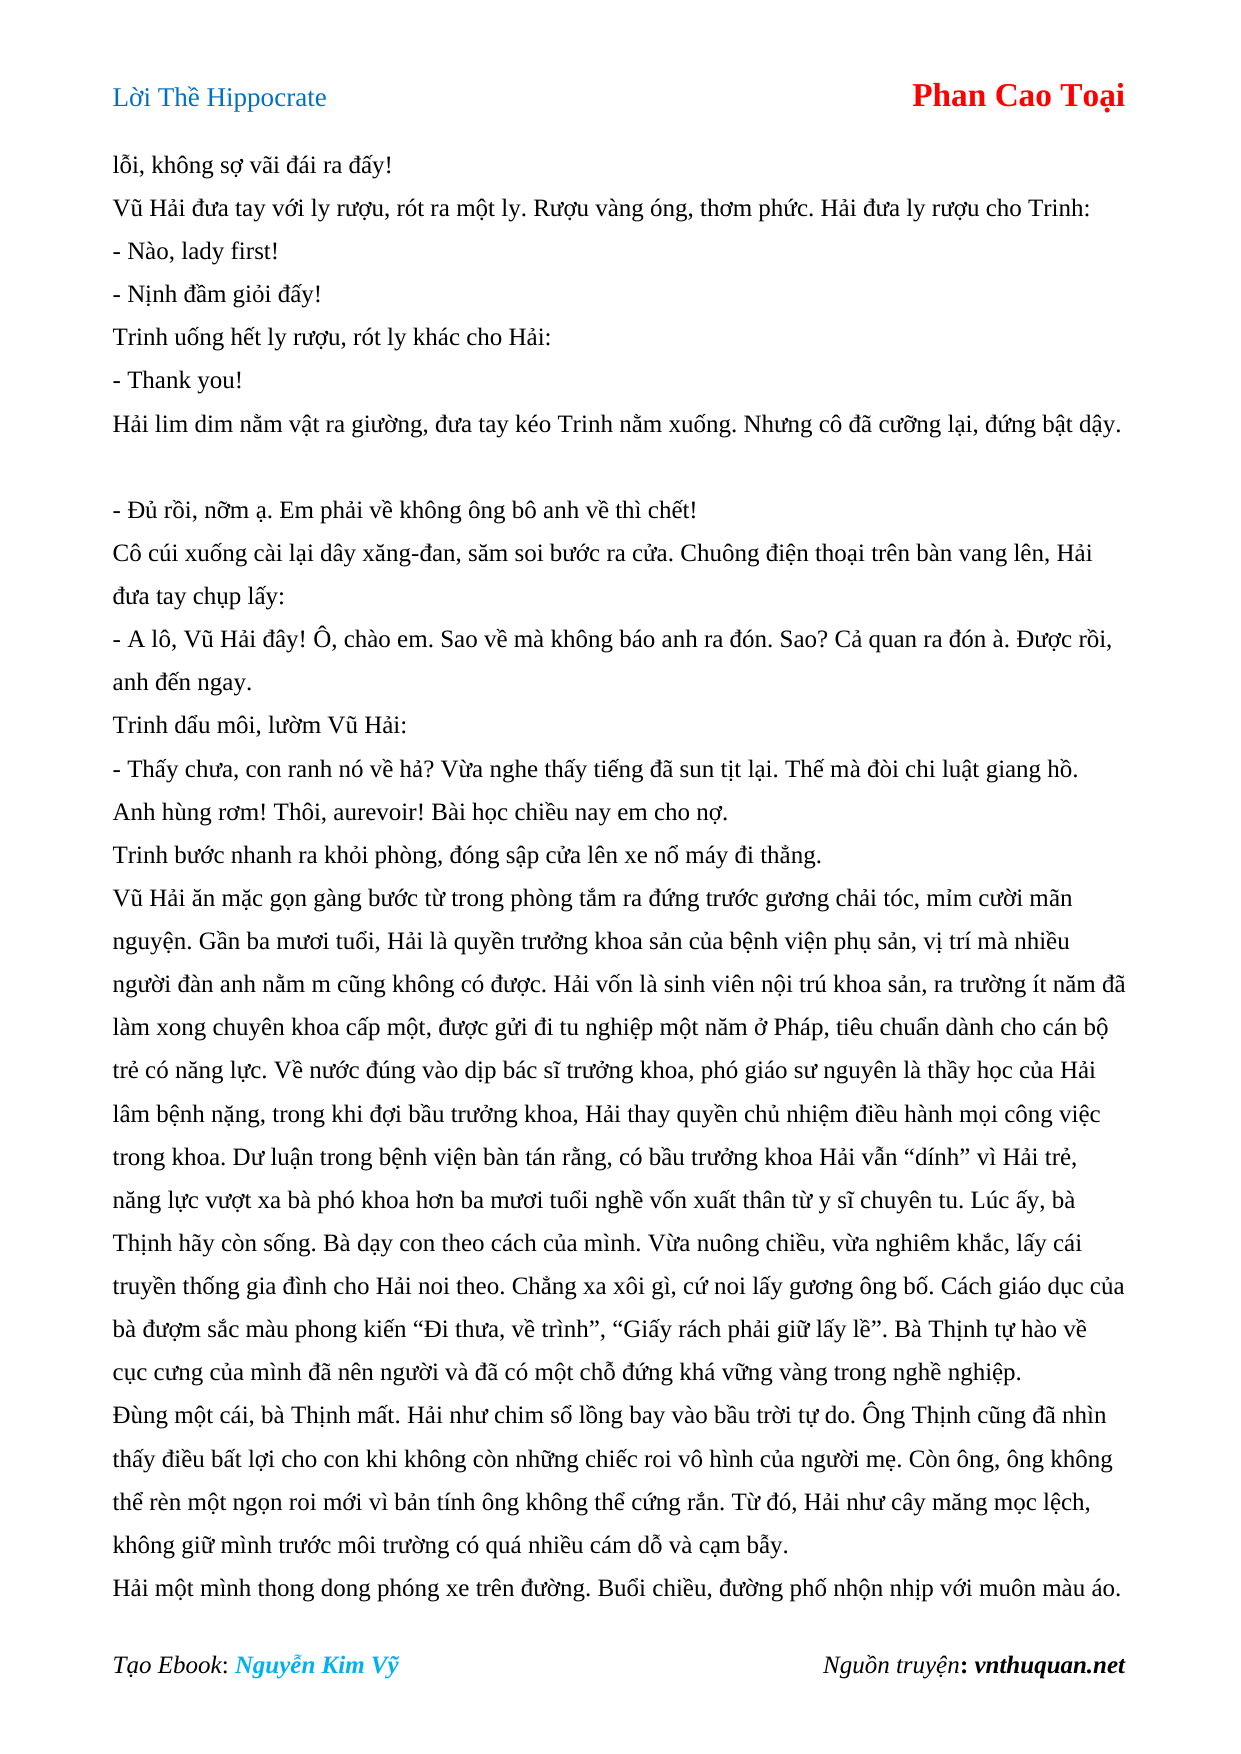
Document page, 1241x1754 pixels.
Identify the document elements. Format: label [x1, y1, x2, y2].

text [112, 150, 1128, 1602]
